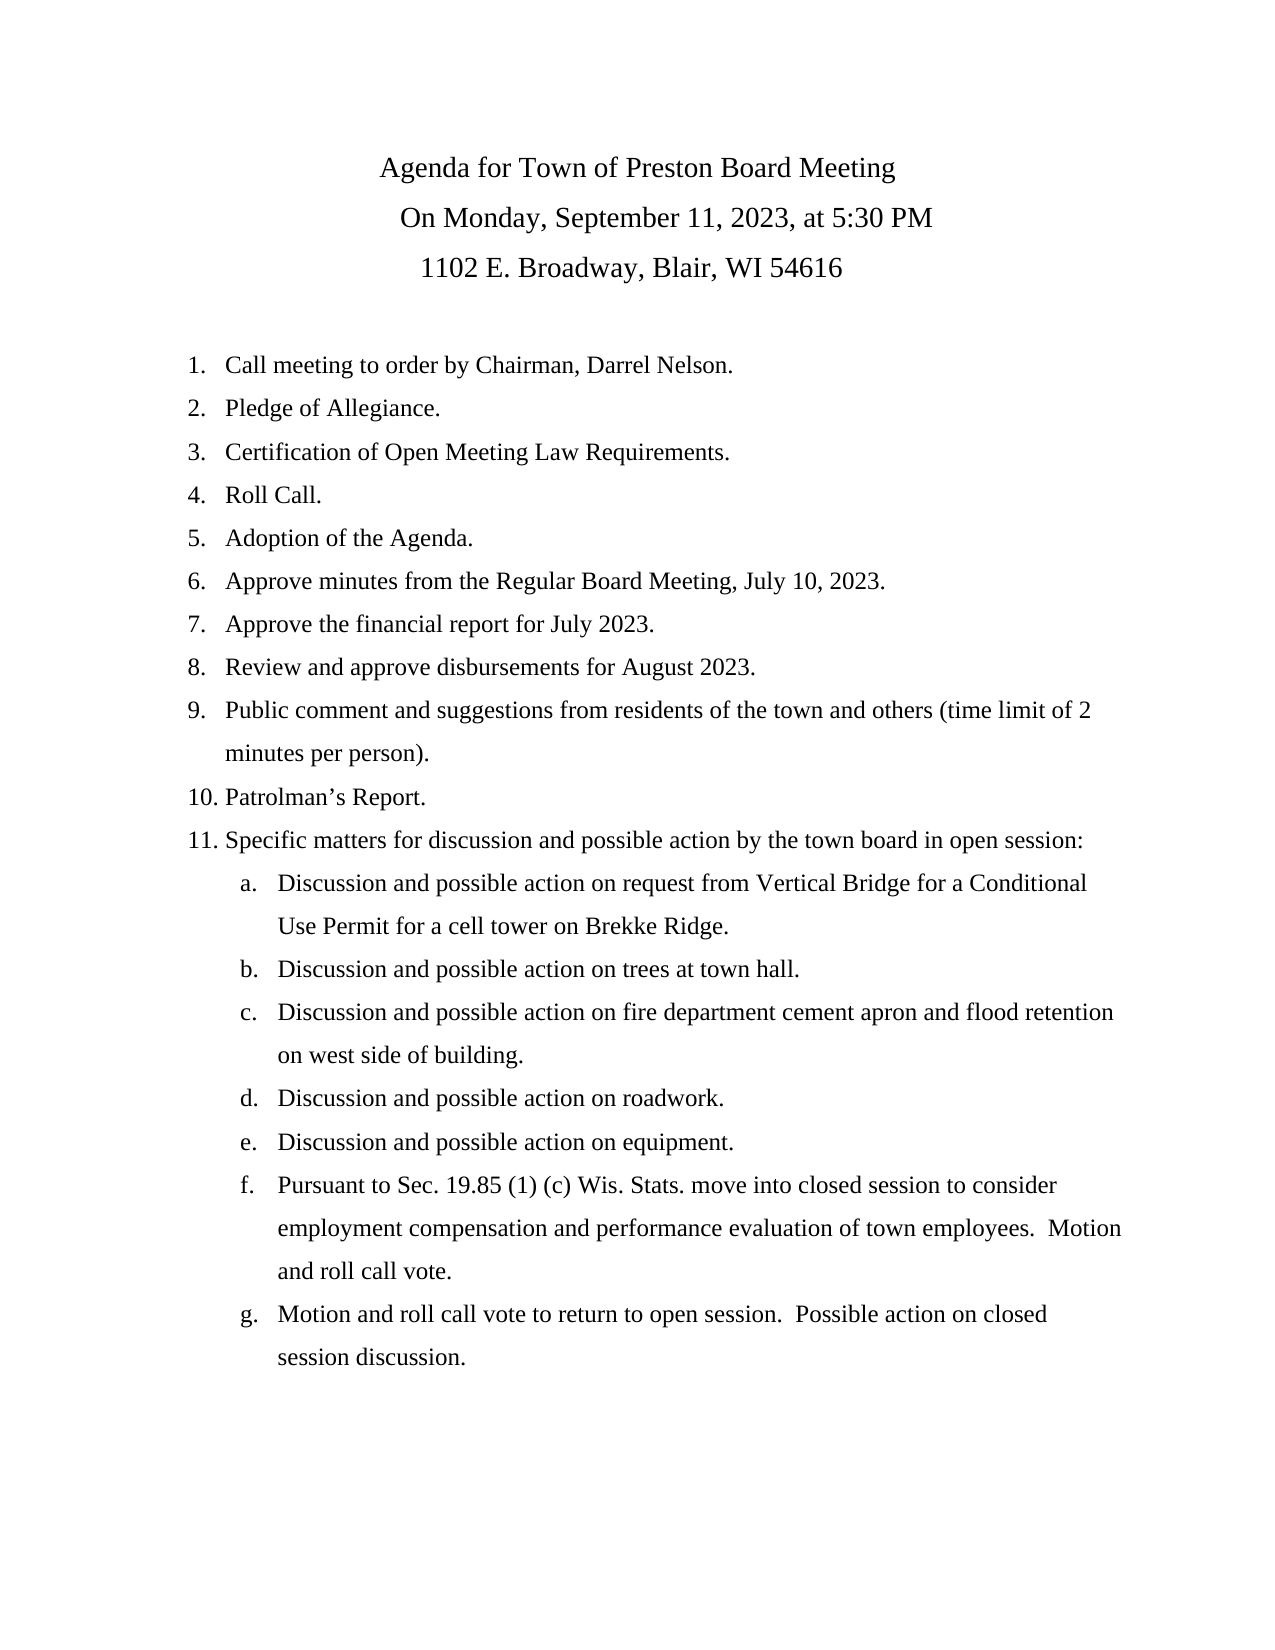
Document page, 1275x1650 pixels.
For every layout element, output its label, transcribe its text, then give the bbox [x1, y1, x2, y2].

list Discussion and possible action on request from Vertical Bridge for a Conditional Use Permit for a cell tower on Brekke Ridge. [240, 868, 1125, 940]
list Discussion and possible action on fire department cement apron and flood retention on west side of building. [240, 997, 1125, 1069]
list Public comment and suggestions from residents of the town and others (time limit of 2 minutes per person). [187, 695, 1125, 767]
list Review and approve disbursements for August 2023. [187, 652, 1125, 681]
list Discussion and possible action on equipment. [240, 1127, 1125, 1155]
list Approve minutes from the Regular Board Meeting, July 10, 2023. [187, 566, 1125, 595]
list Patrolman’s Report. [187, 782, 1125, 810]
text Agenda for Town of Preston Board Meeting [150, 150, 1125, 183]
list Adoption of the Agenda. [187, 523, 1125, 552]
list Motion and roll call vote to return to open session. Possible action on closed session discussion. [240, 1299, 1125, 1371]
list Call meeting to order by Chairman, Darrel Nelson. [187, 350, 1125, 379]
list Specific matters for discussion and possible action by the town board in open session: [187, 825, 1125, 853]
list Pledge of Allegiance. [187, 393, 1125, 422]
text On Monday, September 11, 2023, at 5:30 PM [150, 200, 1125, 234]
list Roll Call. [187, 480, 1125, 508]
list Approve the financial report for July 2023. [187, 609, 1125, 638]
list Certification of Open Meeting Law Requirements. [187, 437, 1125, 465]
list Discussion and possible action on trees at town hall. [240, 954, 1125, 983]
text 1102 E. Broadway, Blair, WI 54616 [150, 250, 1125, 284]
list Pursuant to Sec. 19.85 (1) (c) Wis. Stats. move into closed session to consider employment compensation and performance evaluation of town employees. Motion and roll call vote. [240, 1170, 1125, 1285]
list Discussion and possible action on roadwork. [240, 1083, 1125, 1112]
